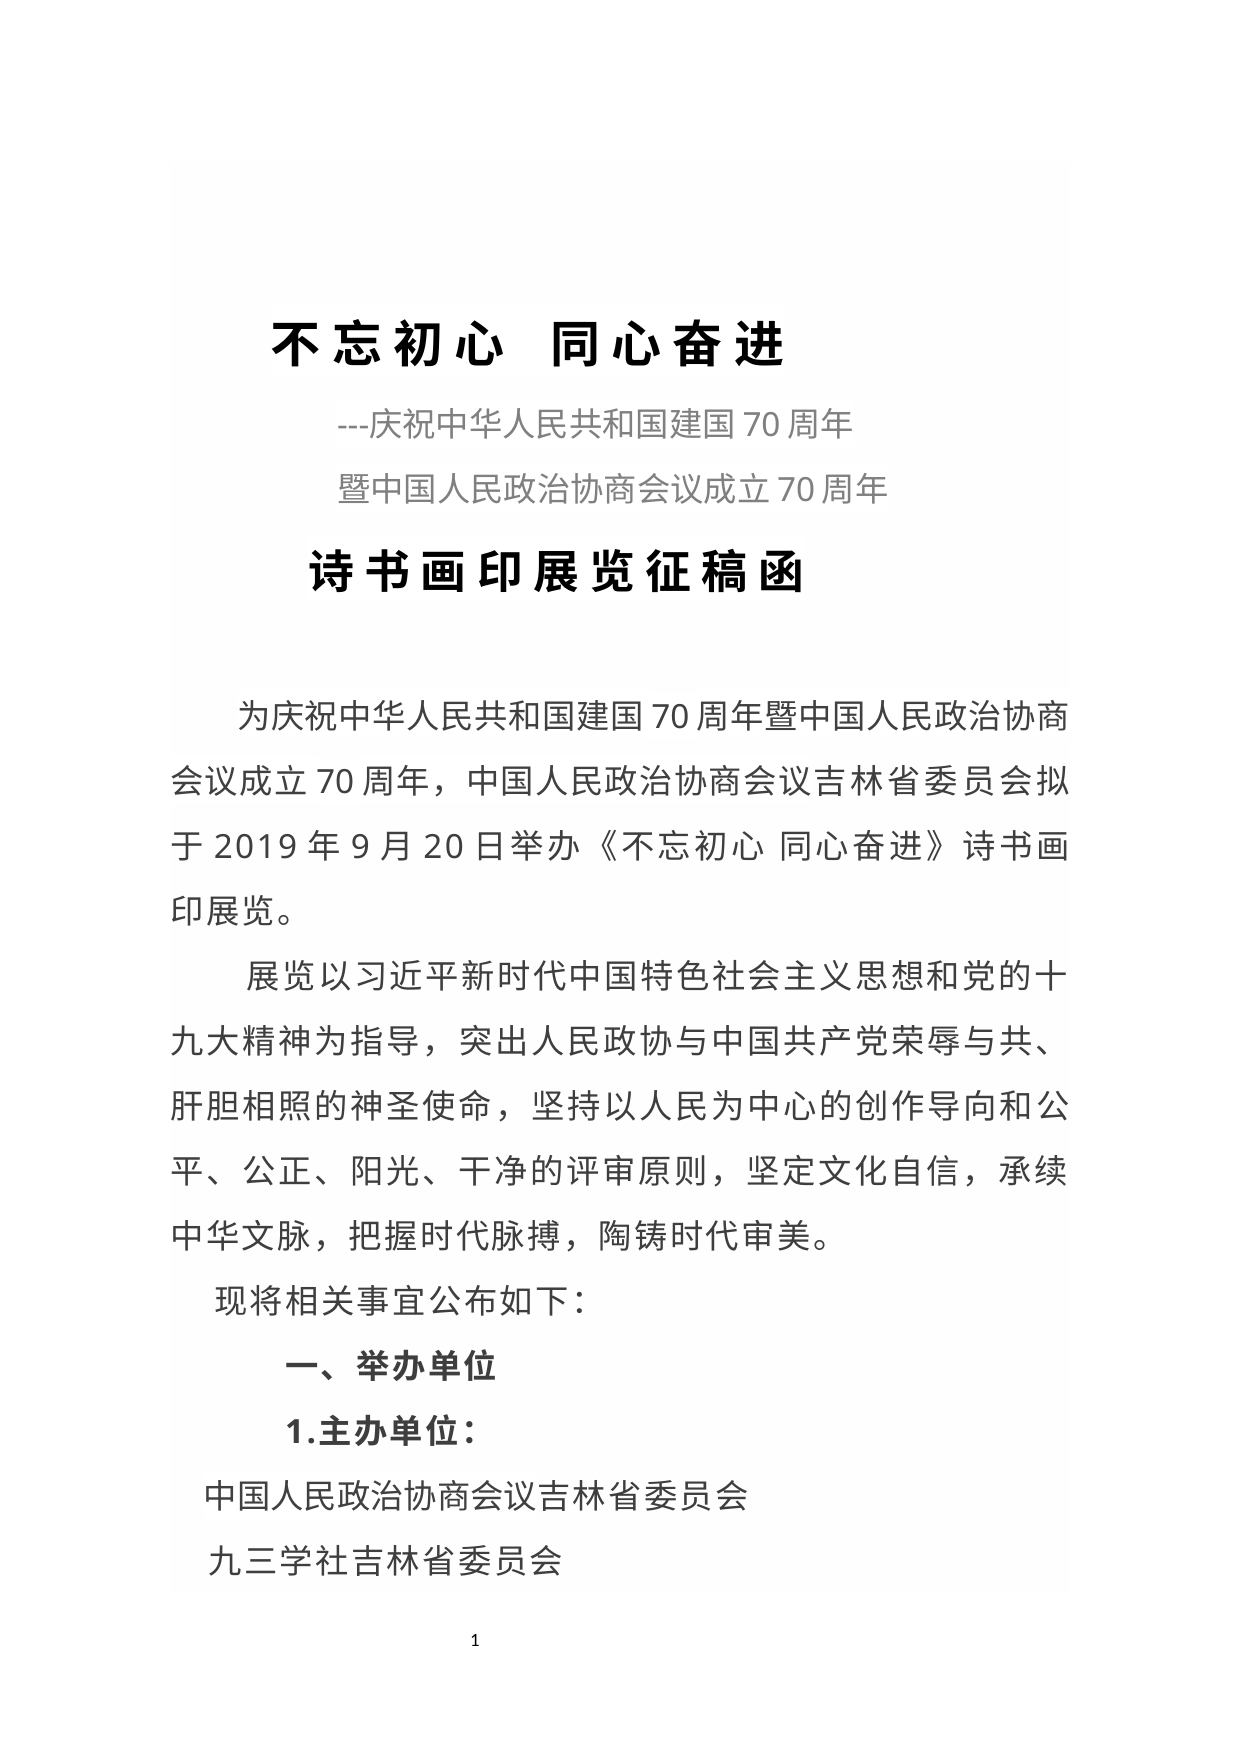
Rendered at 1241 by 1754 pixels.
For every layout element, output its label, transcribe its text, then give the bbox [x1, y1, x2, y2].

text 一、举办单位 [170, 1332, 1070, 1397]
text 现将相关事宜公布如下： [170, 1267, 1070, 1332]
text 为庆祝中华人民共和国建国70周年暨中国人民政治协商会议成立70周年，中国人民政治协商会议吉林省委员会拟于2019年9月20日举办《不忘初心 同心奋进》诗书画印展览。 [170, 682, 1070, 942]
text 展览以习近平新时代中国特色社会主义思想和党的十九大精神为指导，突出人民政协与中国共产党荣辱与共、肝胆相照的神圣使命，坚持以人民为中心的创作导向和公平、公正、阳光、干净的评审原则，坚定文化自信，承续中华文脉，把握时代脉搏，陶铸时代审美。 [170, 1063, 1070, 1145]
text 中国人民政治协商会议吉林省委员会 [170, 1462, 1070, 1527]
text 暨中国人民政治协商会议成立70周年 [170, 454, 1070, 519]
text 不 忘 初 心 同 心 奋 进 [170, 292, 1070, 389]
text 展览以习近平新时代中国特色社会主义思想和党的十九大精神为指导，突出人民政协与中国共产党荣辱与共、肝胆相照的神圣使命，坚持以人民为中心的创作导向和公平、公正、阳光、干净的评审原则，坚定文化自信，承续中华文脉，把握时代脉搏，陶铸时代审美。 [170, 942, 1070, 1015]
text ---庆祝中华人民共和国建国70周年 [170, 389, 1070, 454]
text 诗 书 画 印 展 览 征 稿 函 [170, 519, 1070, 617]
text 展览以习近平新时代中国特色社会主义思想和党的十九大精神为指导，突出人民政协与中国共产党荣辱与共、肝胆相照的神圣使命，坚持以人民为中心的创作导向和公平、公正、阳光、干净的评审原则，坚定文化自信，承续中华文脉，把握时代脉搏，陶铸时代审美。 [170, 1193, 1070, 1267]
text 九三学社吉林省委员会 [170, 1527, 1070, 1592]
text 1.主办单位： [170, 1397, 1070, 1462]
